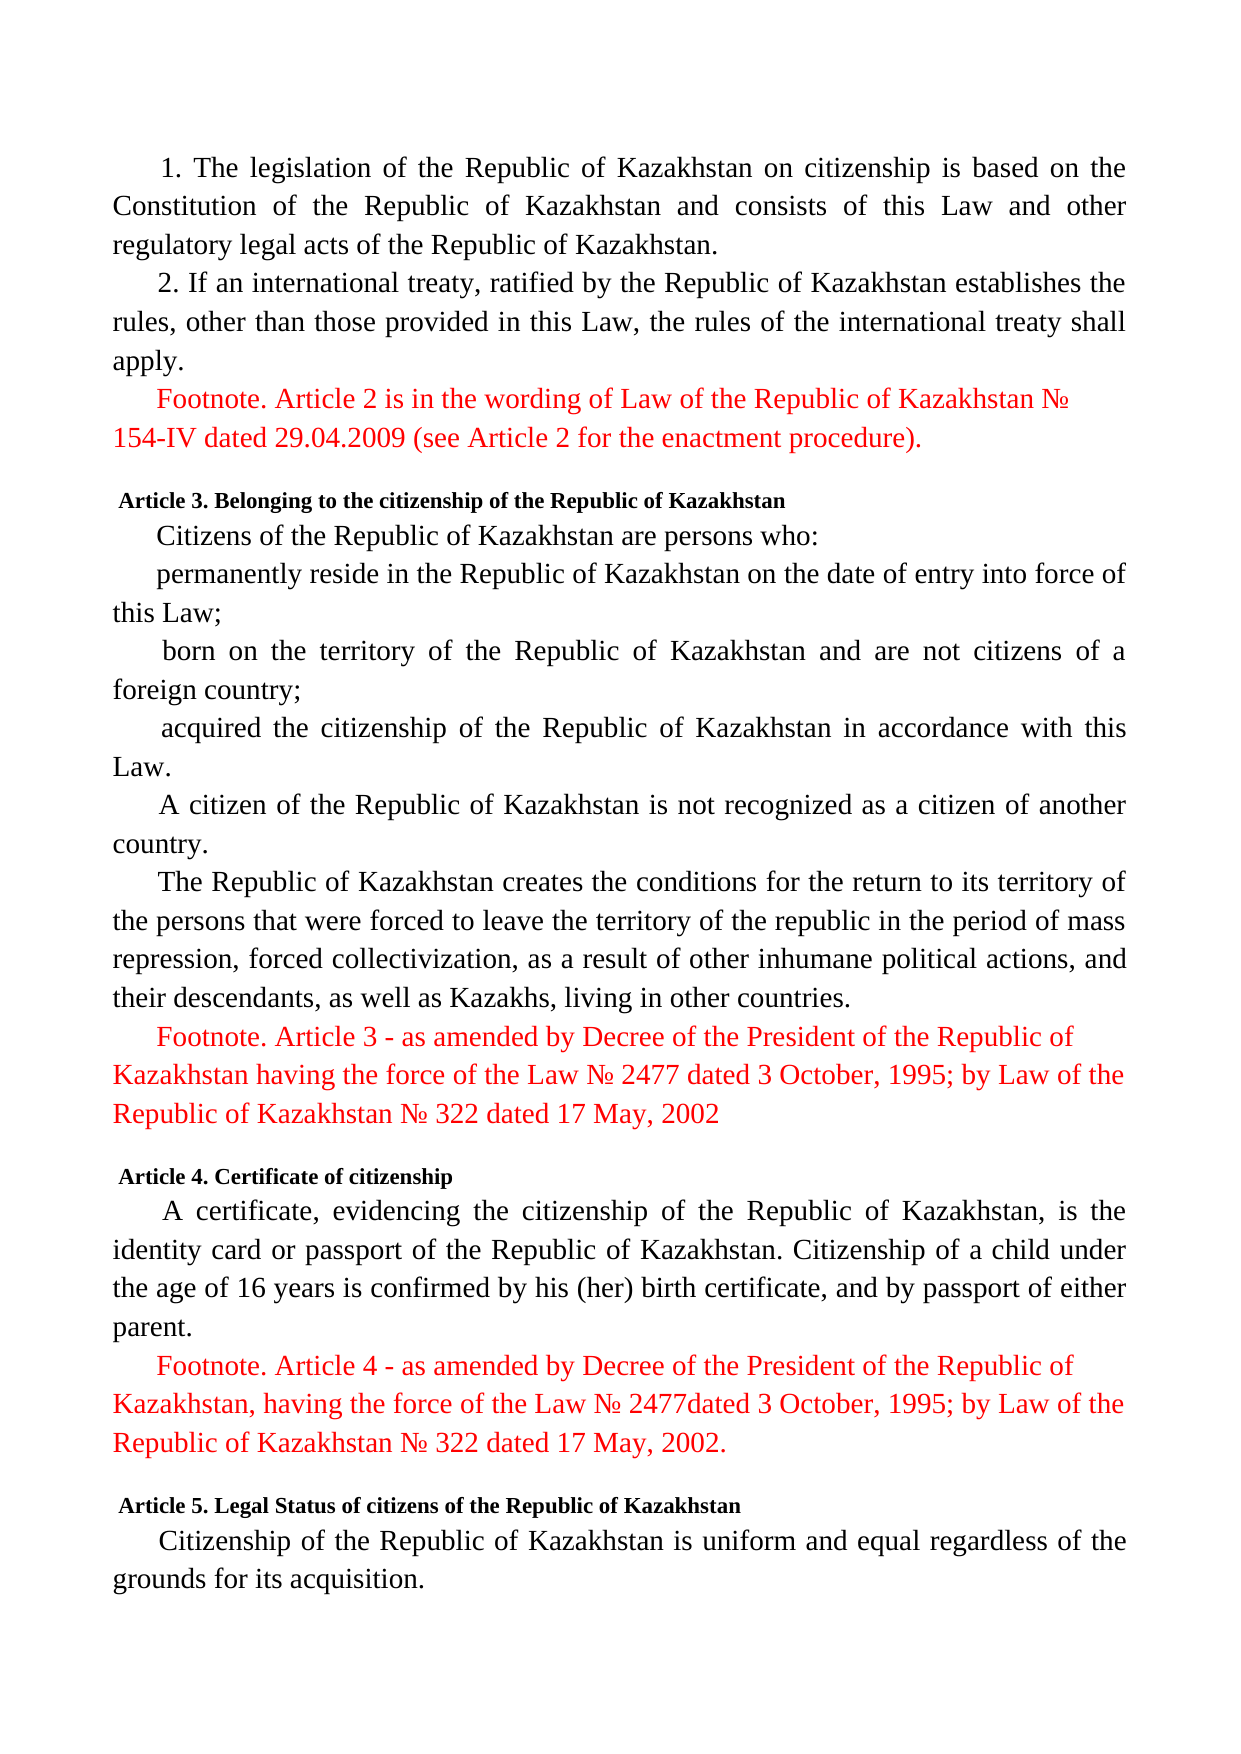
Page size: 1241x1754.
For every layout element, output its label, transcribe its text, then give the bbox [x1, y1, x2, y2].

text 2. If an international treaty, ratified by the Republic of Kazakhstan establishes the rules, other than those provided in this Law, the rules of the international treaty shall apply. [112, 266, 1128, 376]
text The Republic of Kazakhstan creates the conditions for the return to its territory of the persons that were forced to leave the territory of the republic in the period of mass repression, forced collectivization, as a result of other inhumane political actions, and their descendants, as well as Kazakhs, living in other countries. [112, 864, 1128, 1014]
text acquired the citizenship of the Republic of Kazakhstan in accordance with this Law. [112, 710, 1128, 782]
text Article 5. Legal Status of citizens of the Republic of Kazakhstan [112, 1492, 1128, 1519]
text 1. The legislation of the Republic of Kazakhstan on citizenship is based on the Constitution of the Republic of Kazakhstan and consists of this Law and other regulatory legal acts of the Republic of Kazakhstan. [112, 150, 1128, 261]
text A citizen of the Republic of Kazakhstan is not recognized as a citizen of another country. [112, 787, 1128, 859]
text Citizenship of the Republic of Kazakhstan is uniform and equal regardless of the grounds for its acquisition. [112, 1523, 1128, 1595]
text Footnote. Article 3 - as amended by Decree of the President of the Republic of Kazakhstan having the force of the Law № 2477 dated 3 October, 1995; by Law of the Republic of Kazakhstan № 322 dated 17 May, 2002 [112, 1019, 1128, 1159]
text permanently reside in the Republic of Kazakhstan on the date of entry into force of this Law; [112, 556, 1128, 628]
text A certificate, evidencing the citizenship of the Republic of Kazakhstan, is the identity card or passport of the Republic of Kazakhstan. Citizenship of a child under the age of 16 years is confirmed by his (her) birth certificate, and by passport of either parent. [112, 1193, 1128, 1343]
text Footnote. Article 4 - as amended by Decree of the President of the Republic of Kazakhstan, having the force of the Law № 2477dated 3 October, 1995; by Law of the Republic of Kazakhstan № 322 dated 17 May, 2002. [112, 1348, 1128, 1488]
text Article 3. Belonging to the citizenship of the Republic of Kazakhstan [112, 487, 1128, 514]
text born on the territory of the Republic of Kazakhstan and are not citizens of a foreign country; [112, 633, 1128, 705]
text Article 4. Certificate of citizenship [112, 1163, 1128, 1190]
text Footnote. Article 2 is in the wording of Law of the Republic of Kazakhstan № 154-IV dated 29.04.2009 (see Article 2 for the enactment procedure). [112, 381, 1128, 483]
text Citizens of the Republic of Kazakhstan are persons who: [112, 518, 1128, 551]
